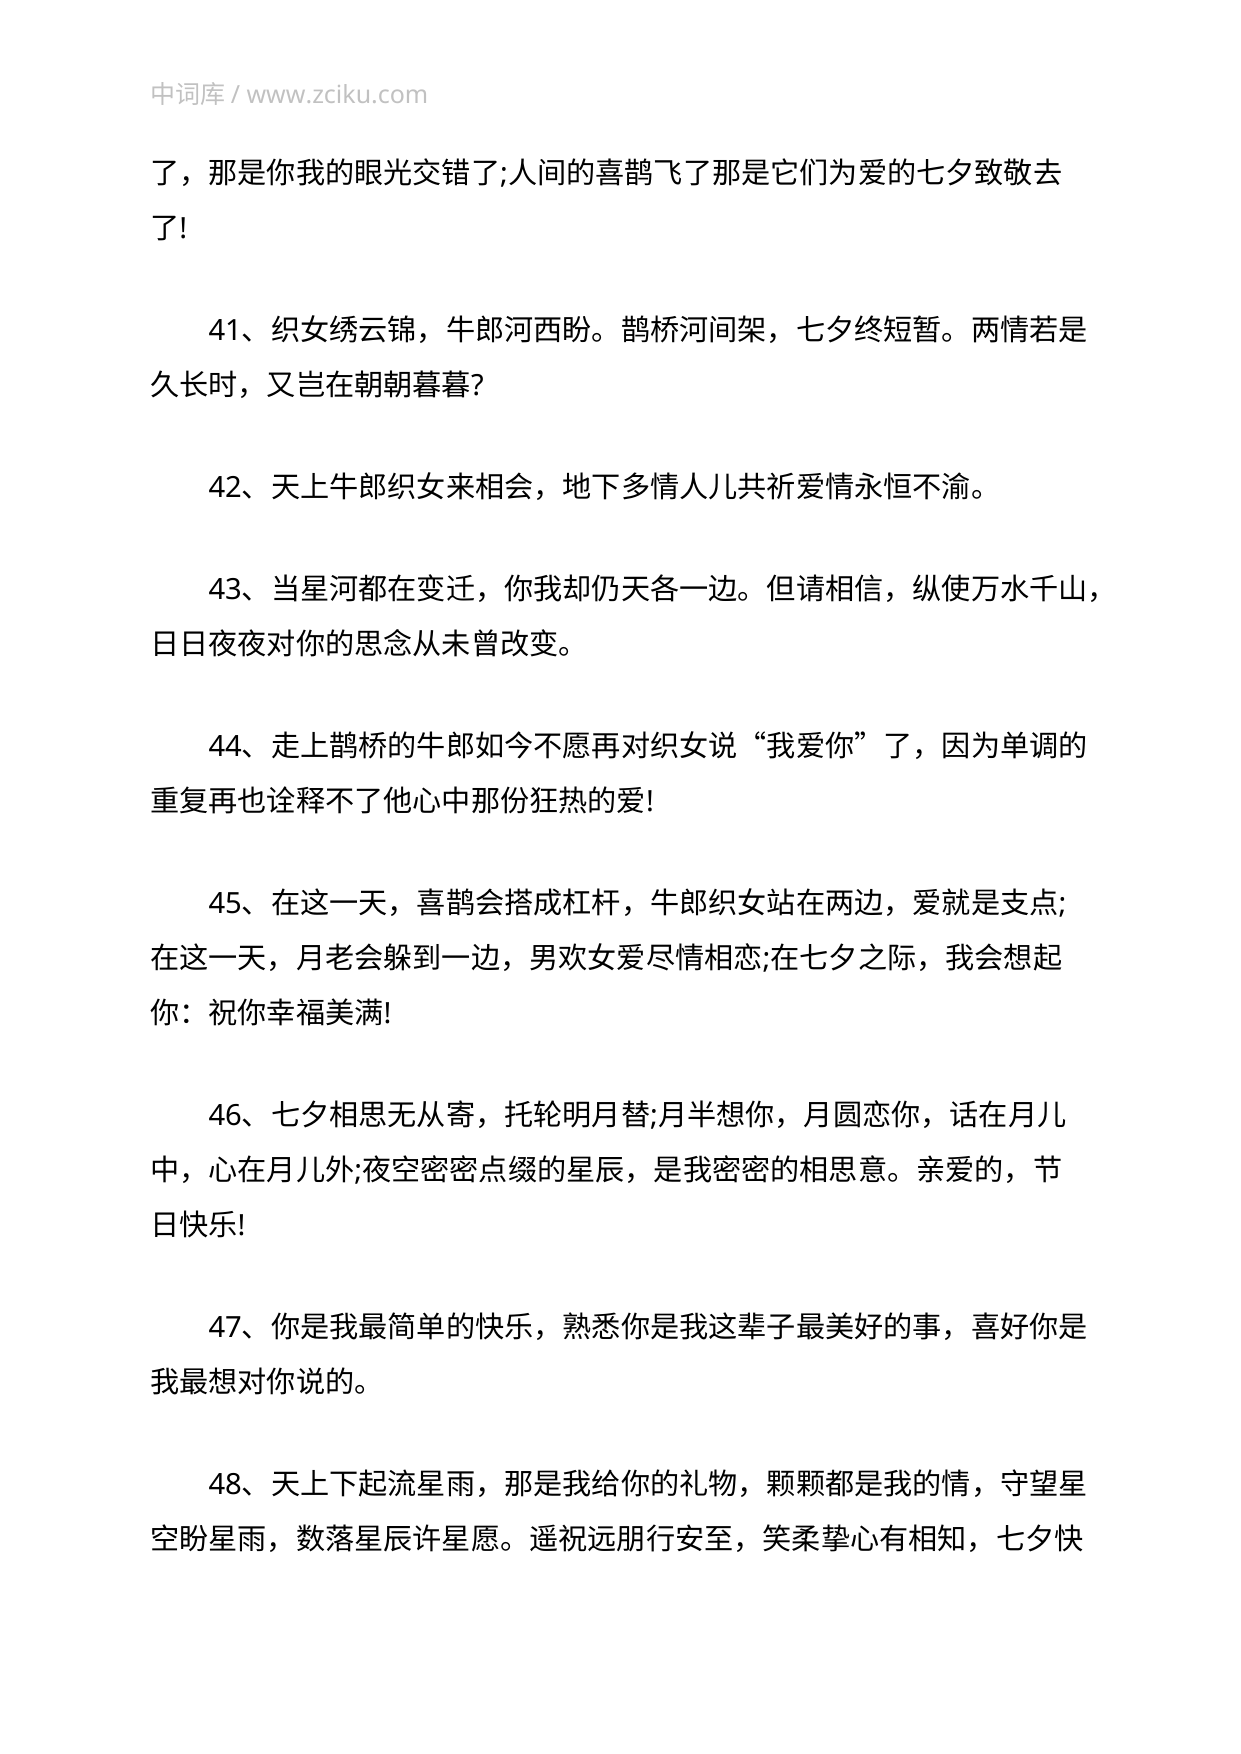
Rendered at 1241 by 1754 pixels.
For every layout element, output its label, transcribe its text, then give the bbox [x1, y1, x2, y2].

text 44、走上鹊桥的牛郎如今不愿再对织女说“我爱你”了，因为单调的重复再也诠释不了他心中那份狂热的爱! [150, 723, 1090, 820]
text 42、天上牛郎织女来相会，地下多情人儿共祈爱情永恒不渝。 [150, 464, 1090, 506]
text 43、当星河都在变迁，你我却仍天各一边。但请相信，纵使万水千山，日日夜夜对你的思念从未曾改变。 [150, 566, 1090, 663]
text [150, 1460, 1090, 1558]
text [150, 150, 1090, 247]
text 45、在这一天，喜鹊会搭成杠杆，牛郎织女站在两边，爱就是支点;在这一天，月老会躲到一边，男欢女爱尽情相恋;在七夕之际，我会想起你：祝你幸福美满! [150, 880, 1090, 1032]
text 41、织女绣云锦，牛郎河西盼。鹊桥河间架，七夕终短暂。两情若是久长时，又岂在朝朝暮暮? [150, 307, 1090, 404]
text 46、七夕相思无从寄，托轮明月替;月半想你，月圆恋你，话在月儿中，心在月儿外;夜空密密点缀的星辰，是我密密的相思意。亲爱的，节日快乐! [150, 1092, 1090, 1244]
text 47、你是我最简单的快乐，熟悉你是我这辈子最美好的事，喜好你是我最想对你说的。 [150, 1304, 1090, 1401]
